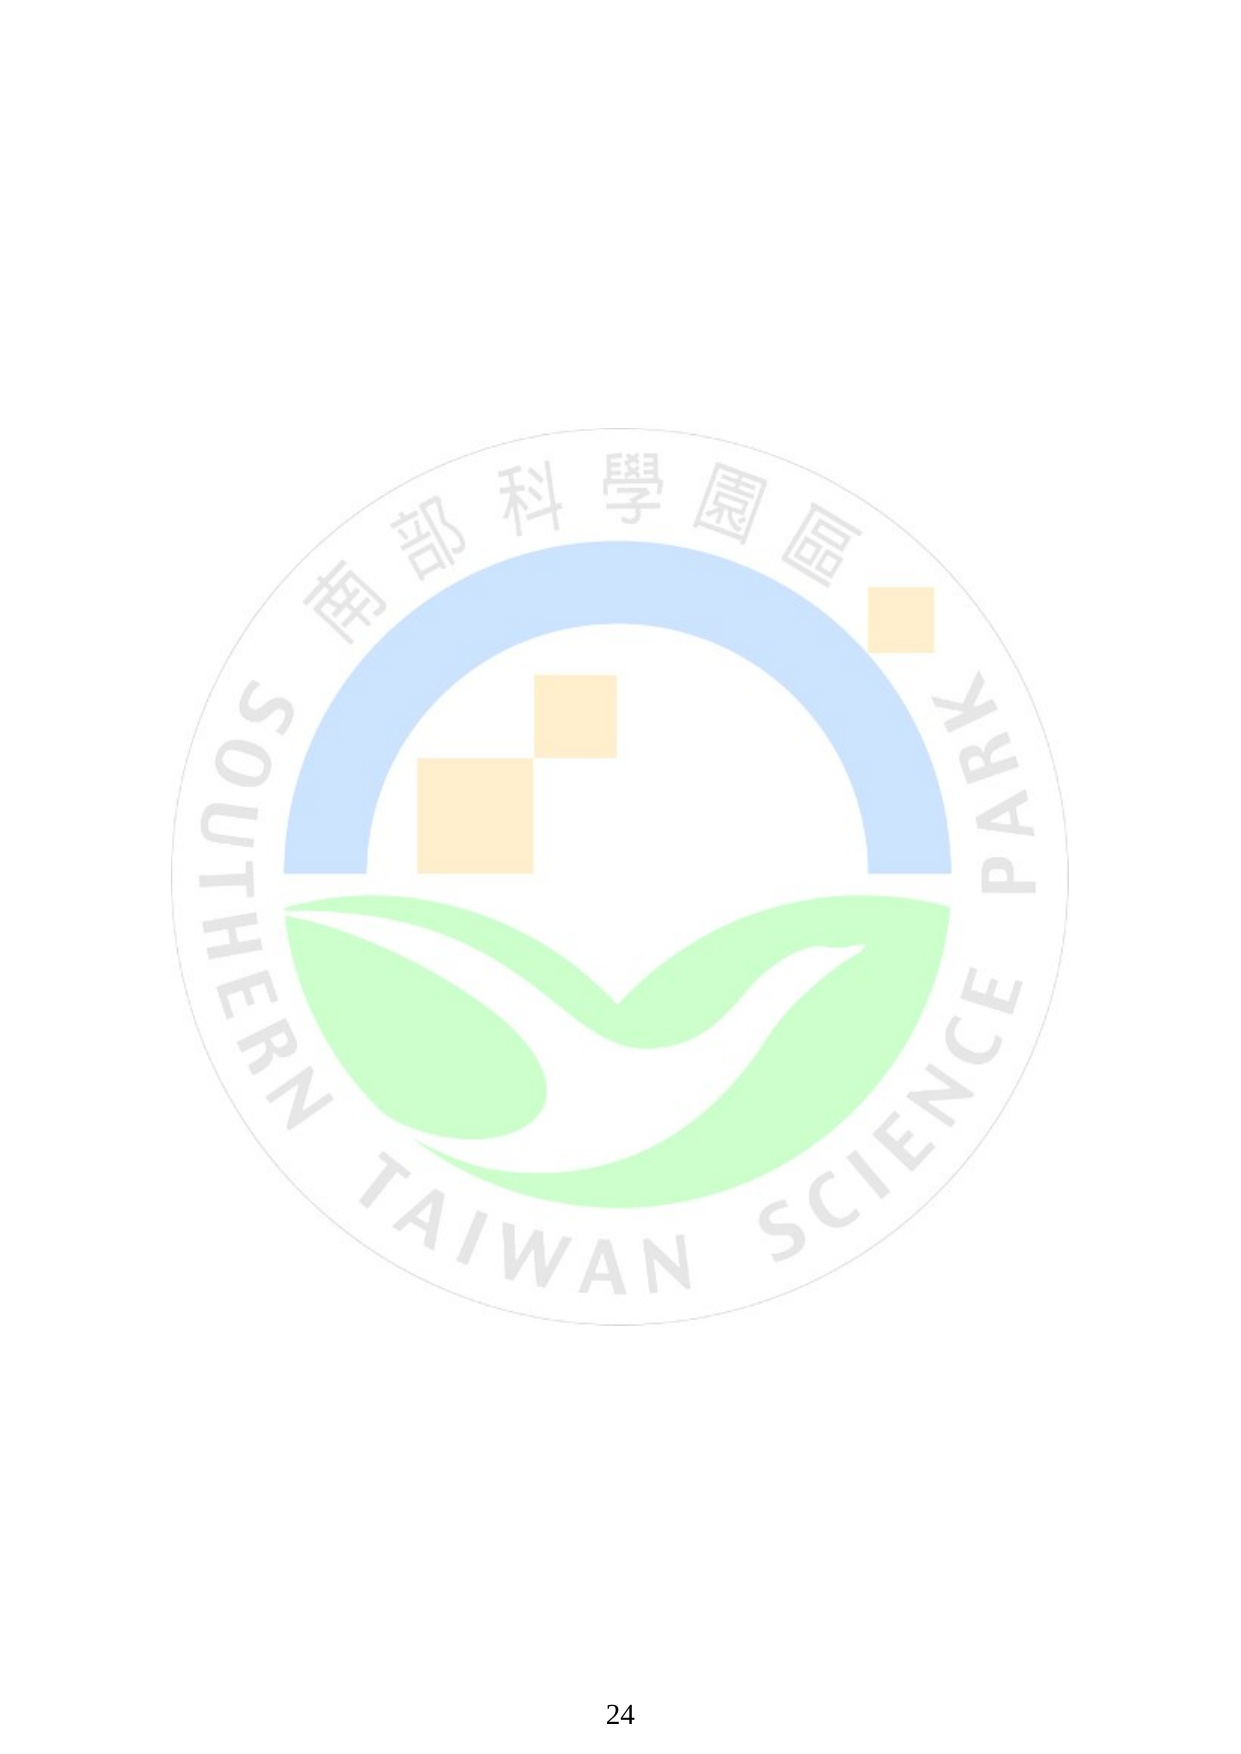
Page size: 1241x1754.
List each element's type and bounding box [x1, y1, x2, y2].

picture [171, 428, 1069, 1326]
